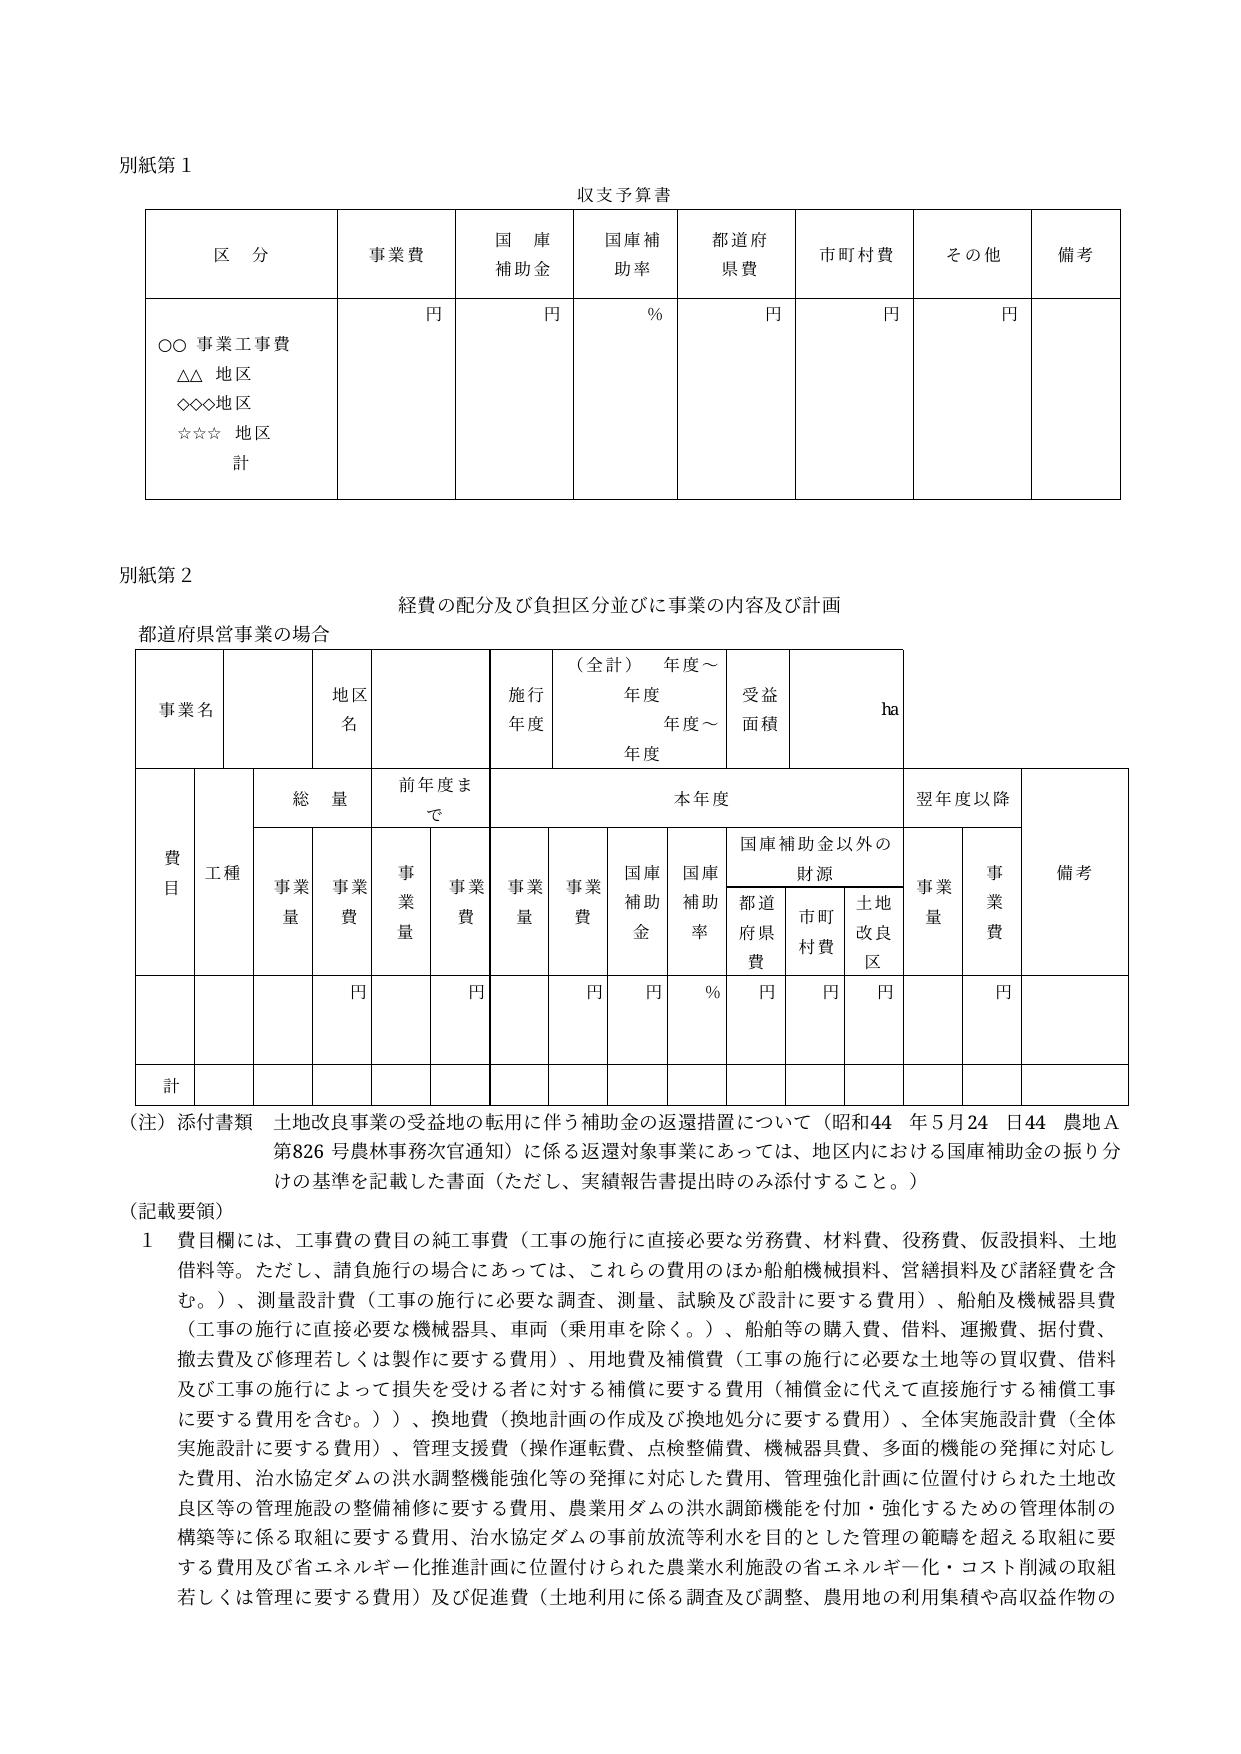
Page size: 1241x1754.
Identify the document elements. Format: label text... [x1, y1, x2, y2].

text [138, 1225, 1119, 1611]
table_cell 国庫補助金以外の財源 [727, 828, 903, 886]
text 収支予算書 [129, 179, 1111, 209]
table_cell [1022, 1065, 1128, 1105]
table_header 受益 面積 [727, 650, 789, 768]
table_cell [313, 1065, 371, 1105]
table_cell 土地改良区 その他 [845, 888, 903, 975]
table_header 都道府 県費 [678, 210, 795, 298]
table_cell 円 [678, 299, 795, 499]
table_header 事業名 [136, 650, 223, 768]
table_header 国庫補助率 [574, 210, 677, 298]
table_cell [845, 1065, 903, 1105]
table_cell [668, 1065, 726, 1105]
table_header 施行 年度 [491, 650, 552, 768]
table_cell 事業量 [904, 828, 962, 975]
table_cell 円 [914, 299, 1031, 499]
table_cell [491, 1065, 548, 1105]
table_cell [195, 1065, 253, 1105]
table_cell 事業量 [372, 828, 430, 975]
table_header （全計） 年度～ 年度 年度～ 年度 [553, 650, 726, 768]
table_cell [549, 1065, 607, 1105]
text 別紙第２ [119, 559, 1121, 589]
table_cell ○○事業工事費 △△地区 ◇◇◇地区 ☆☆☆地区 計 [146, 299, 337, 499]
table_cell 本年度 [491, 769, 903, 827]
table_cell ％ [668, 976, 726, 1064]
table_cell 備考 [1022, 769, 1128, 975]
table_cell 費目 [136, 769, 194, 975]
table_header その他 [914, 210, 1031, 298]
table_cell 事業量 [491, 828, 548, 975]
table_cell [1022, 976, 1128, 1064]
table_cell 円 [313, 976, 371, 1064]
table_header [904, 650, 1128, 768]
table_cell 工種 [195, 769, 253, 975]
table_cell 総 量 [254, 769, 371, 827]
table_cell [254, 976, 312, 1064]
table_header 区 分 [146, 210, 337, 298]
table_cell [1032, 299, 1120, 499]
text 別紙第１ [119, 149, 1121, 179]
table_cell [195, 976, 253, 1064]
table_cell 都道府県費 [727, 888, 785, 975]
table_header 事業費 [338, 210, 455, 298]
table_cell 事業費 [549, 828, 607, 975]
table_cell [491, 976, 548, 1064]
table_cell [786, 1065, 844, 1105]
table_cell [963, 1065, 1021, 1105]
table_cell 円 [845, 976, 903, 1064]
table_cell [254, 1065, 312, 1105]
table_header ha [790, 650, 903, 768]
table_cell 事業量 [254, 828, 312, 975]
table_cell 国庫補助金 [608, 828, 667, 975]
table_cell [904, 976, 962, 1064]
table_cell [608, 1065, 667, 1105]
table_cell [136, 976, 194, 1064]
table_cell [431, 1065, 489, 1105]
table_header 市町村費 [796, 210, 913, 298]
table_cell 市町 村費 [786, 888, 844, 975]
table_cell 事業費 [963, 828, 1021, 975]
table_cell 事業費 [431, 828, 489, 975]
text （注）添付書類 土地改良事業の受益地の転用に伴う補助金の返還措置について（昭和44年５月24日44農地Ａ第826号農林事務次官通知）に係る返還対象事業にあっては、地区内における国庫補助金の振り分けの基準を記載した書面（ただし、実績報告書提出時のみ添付すること。） [119, 1106, 1121, 1195]
table_cell [904, 1065, 962, 1105]
table_cell [372, 976, 430, 1064]
table_cell 円 [431, 976, 489, 1064]
table_cell [372, 1065, 430, 1105]
table_cell 円 [727, 976, 785, 1064]
table_cell 円 [338, 299, 455, 499]
table_header 備考 [1032, 210, 1120, 298]
table_cell ％ [574, 299, 677, 499]
table_header [224, 650, 312, 768]
table_cell 前年度まで [372, 769, 489, 827]
text 経費の配分及び負担区分並びに事業の内容及び計画 [119, 589, 1121, 619]
table_cell 円 [963, 976, 1021, 1064]
table_cell 円 [456, 299, 573, 499]
table_cell 円 [786, 976, 844, 1064]
table_cell 国庫補助率 [668, 828, 726, 975]
table_cell 事業費 [313, 828, 371, 975]
table_cell [727, 1065, 785, 1105]
table_cell 円 [608, 976, 667, 1064]
table_cell 円 [549, 976, 607, 1064]
table_header [372, 650, 489, 768]
text 都道府県営事業の場合 [138, 619, 1121, 648]
table_cell 計 [136, 1065, 194, 1105]
table_header 国 庫 補助金 [456, 210, 573, 298]
table_header 地区名 [313, 650, 371, 768]
text （記載要領） [119, 1195, 1121, 1225]
table_cell 翌年度以降 [904, 769, 1021, 827]
table_cell 円 [796, 299, 913, 499]
